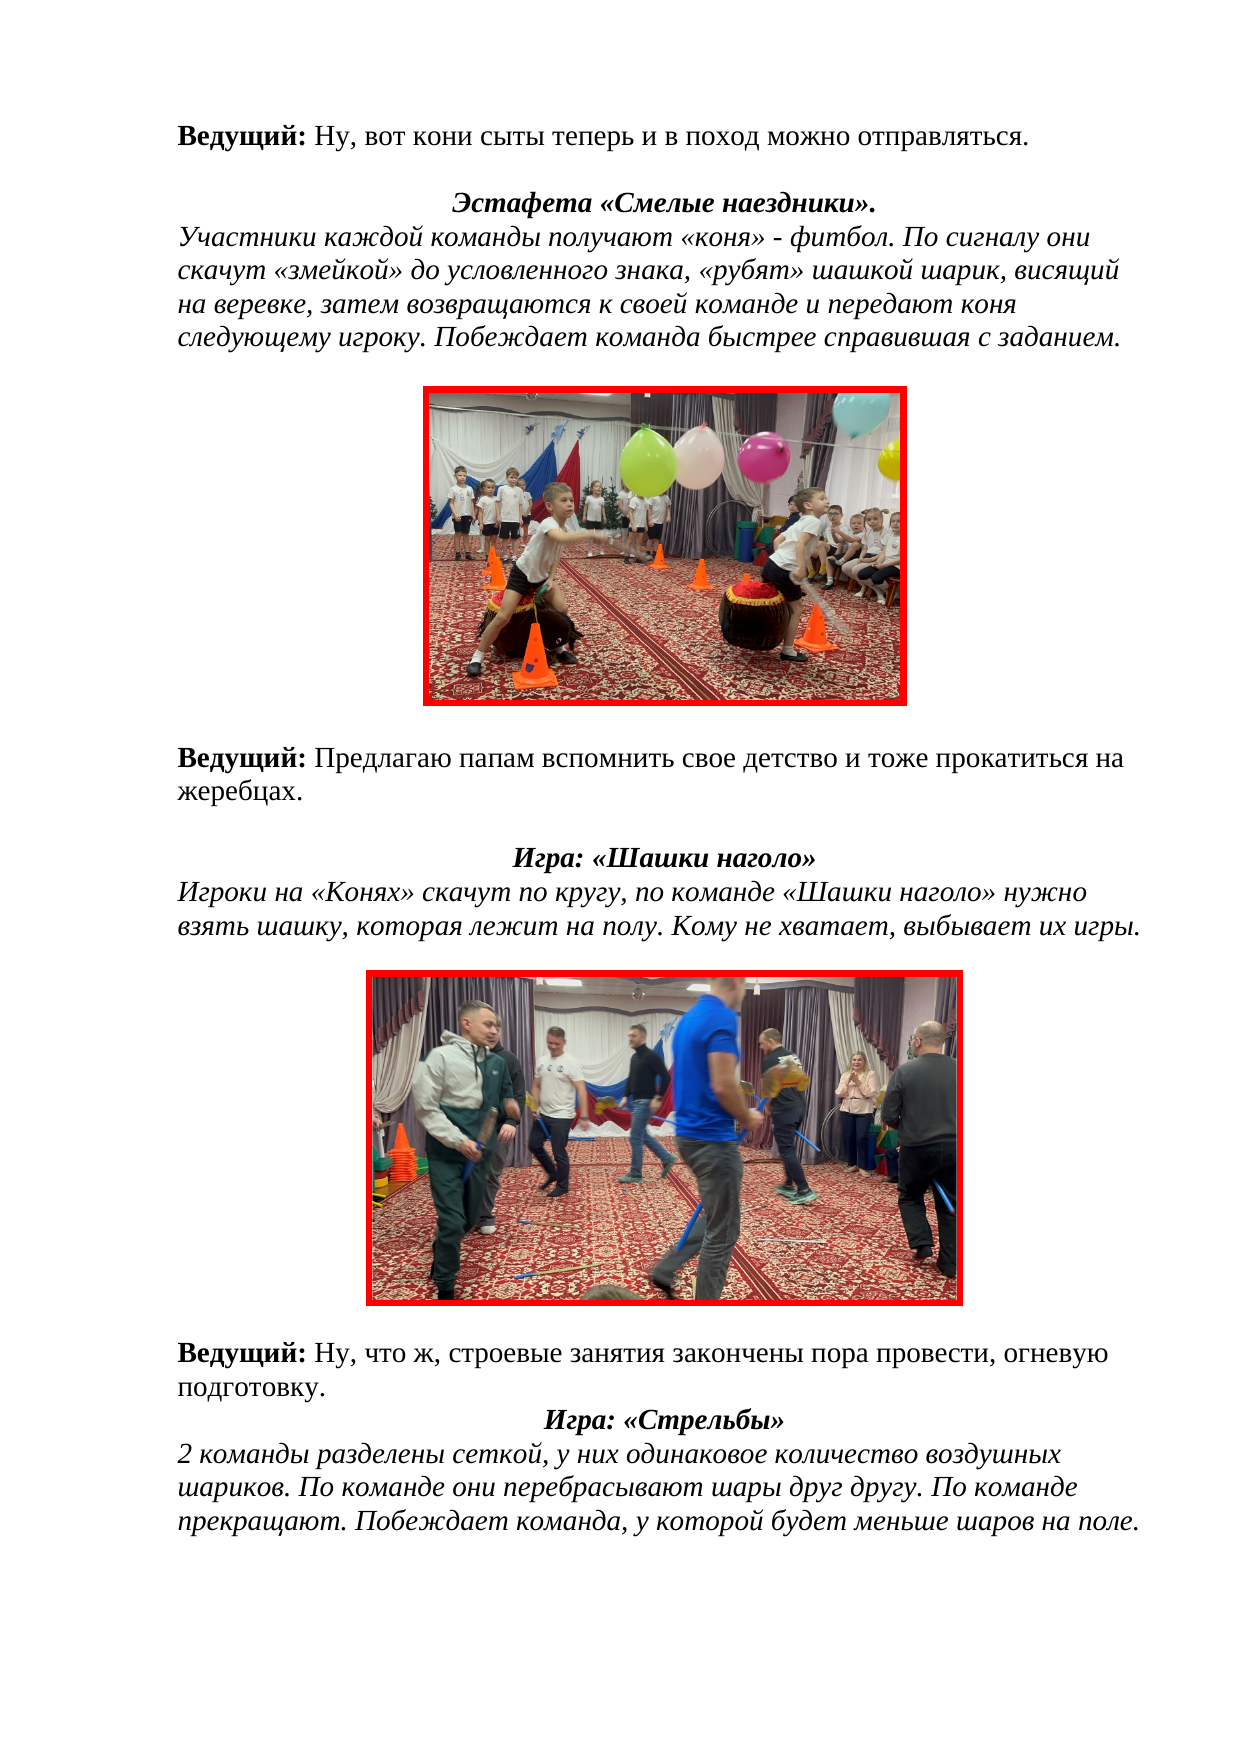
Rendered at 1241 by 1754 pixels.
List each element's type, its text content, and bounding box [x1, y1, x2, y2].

text Игра: «Шашки наголо» [177, 841, 1152, 874]
text Ведущий: Ну, что ж, строевые занятия закончены пора провести, огневую подготовку. [177, 1335, 1152, 1402]
text Игра: «Стрельбы» [177, 1402, 1152, 1436]
text Ведущий: Ну, вот кони сыты теперь и в поход можно отправляться. [177, 118, 1152, 152]
text Ведущий: Предлагаю папам вспомнить свое детство и тоже прокатиться на жеребцах. [177, 740, 1152, 807]
picture [372, 977, 957, 1300]
picture [429, 393, 900, 700]
text 2 команды разделены сеткой, у них одинаковое количество воздушных шариков. По команде они перебрасывают шары друг другу. По команде прекращают. Побеждает команда, у которой будет меньше шаров на поле. [177, 1436, 1152, 1537]
text Эстафета «Смелые наездники». [177, 185, 1152, 219]
text Участники каждой команды получают «коня» - фитбол. По сигналу они скачут «змейкой» до условленного знака, «рубят» шашкой шарик, висящий на веревке, затем возвращаются к своей команде и передают коня следующему игроку. Побеждает команда быстрее справившая с заданием. [177, 219, 1152, 353]
text Игроки на «Конях» скачут по кругу, по команде «Шашки наголо» нужно взять шашку, которая лежит на полу. Кому не хватает, выбывает их игры. [177, 874, 1152, 941]
